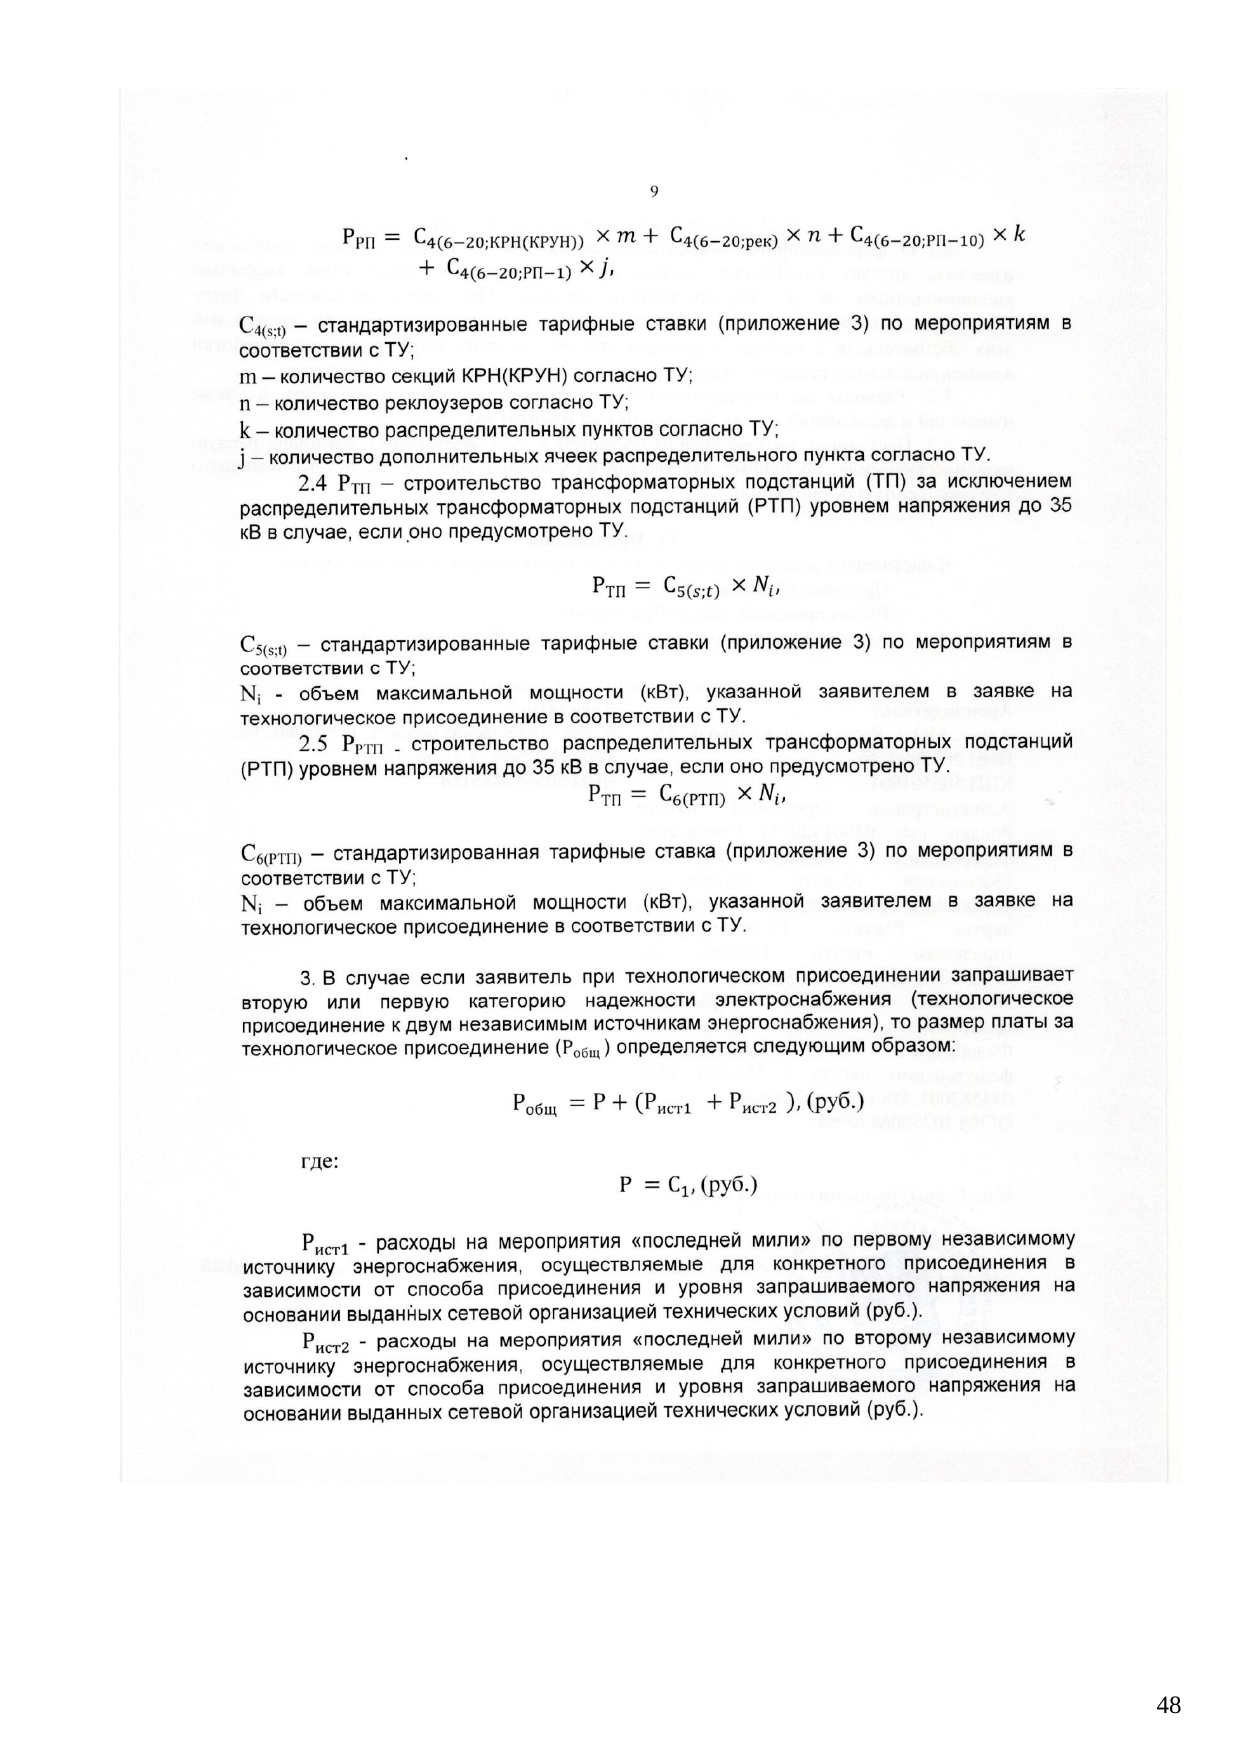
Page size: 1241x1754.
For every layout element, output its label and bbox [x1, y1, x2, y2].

picture [103, 88, 1182, 1483]
